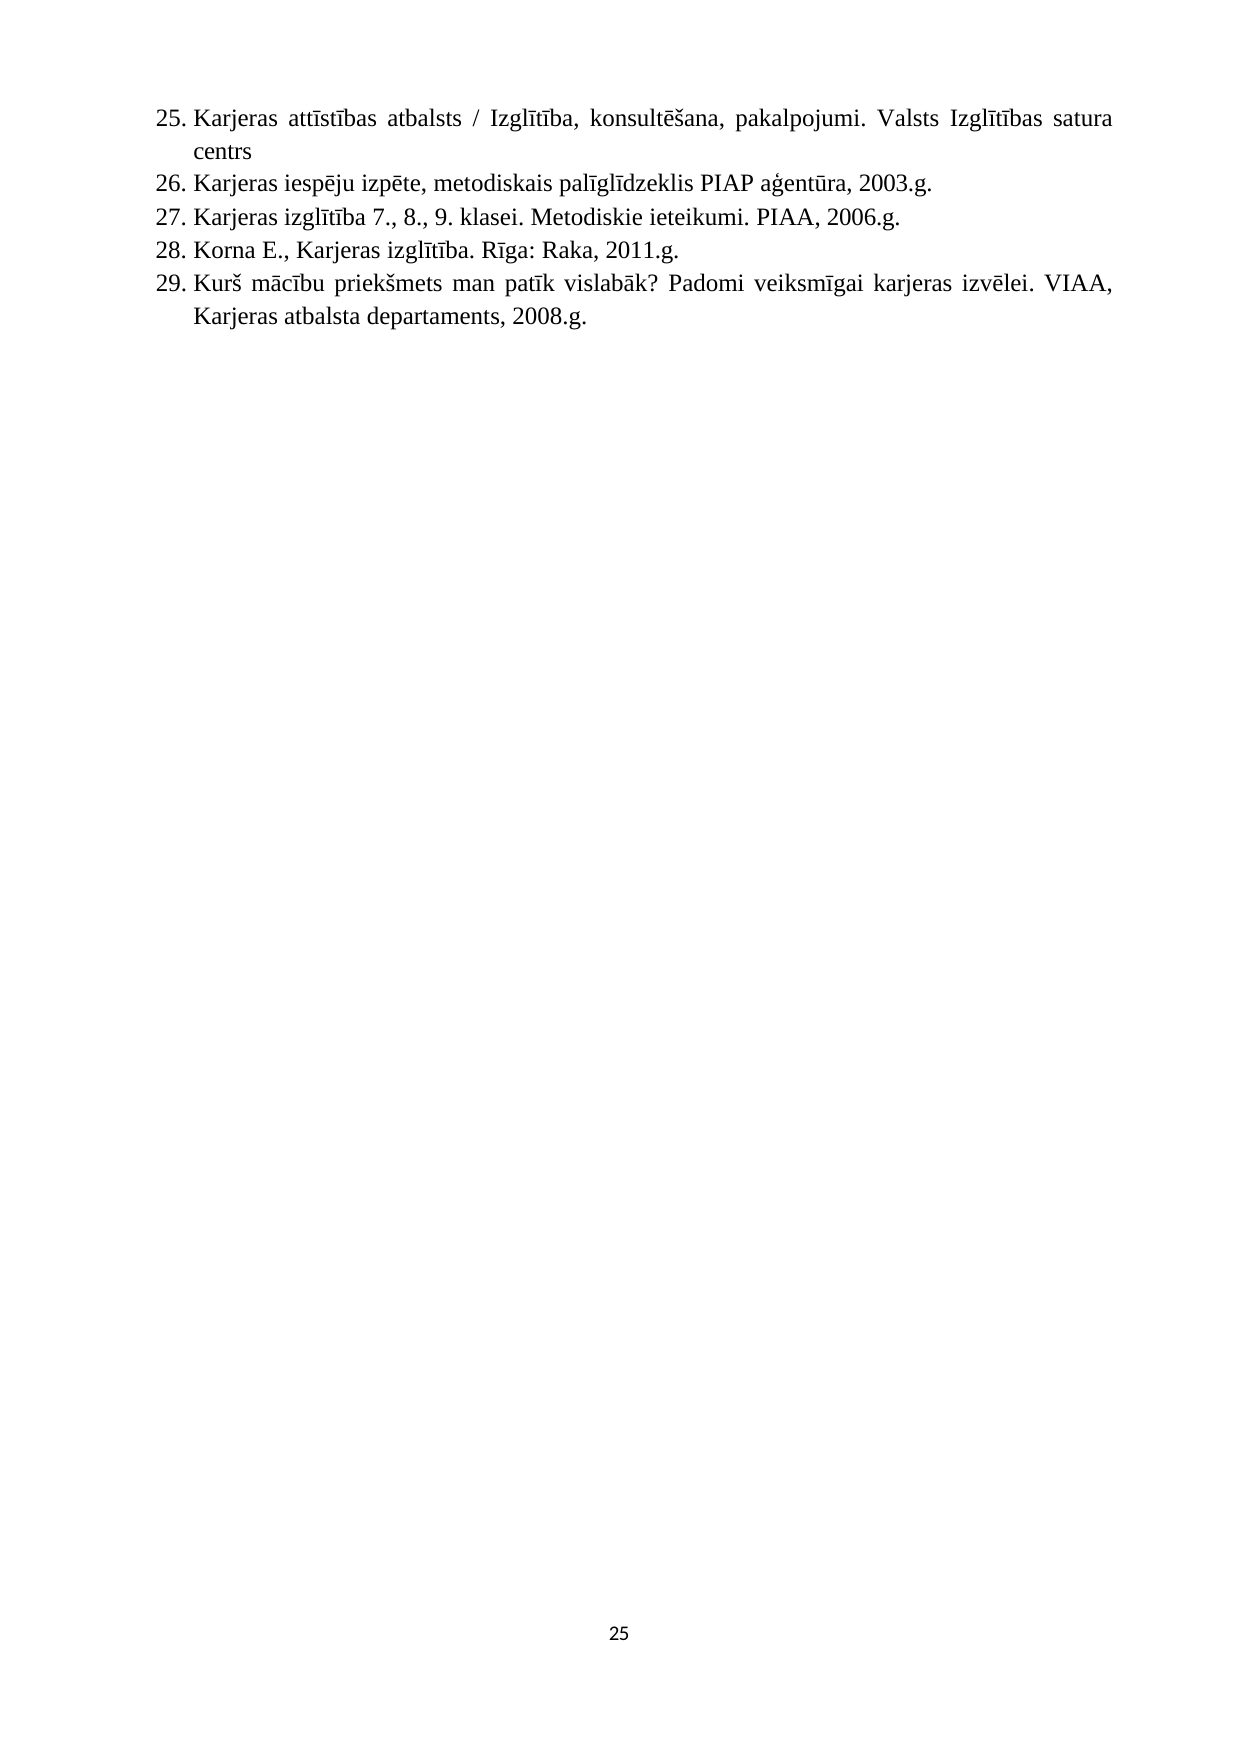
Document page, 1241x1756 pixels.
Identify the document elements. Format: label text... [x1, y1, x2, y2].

list Kurš mācību priekšmets man patīk vislabāk? Padomi veiksmīgai karjeras izvēlei. VIAA, Karjeras atbalsta departaments, 2008.g. [156, 268, 1117, 330]
list Karjeras attīstības atbalsts / Izglītība, konsultēšana, pakalpojumi. Valsts Izglītības satura centrs [156, 103, 1117, 164]
list Karjeras izglītība 7., 8., 9. klasei. Metodiskie ieteikumi. PIAA, 2006.g. [155, 202, 1194, 231]
list Korna E., Karjeras izglītība. Rīga: Raka, 2011.g. [155, 235, 1194, 264]
list Karjeras iespēju izpēte, metodiskais palīglīdzeklis PIAP aģentūra, 2003.g. [155, 169, 1194, 197]
